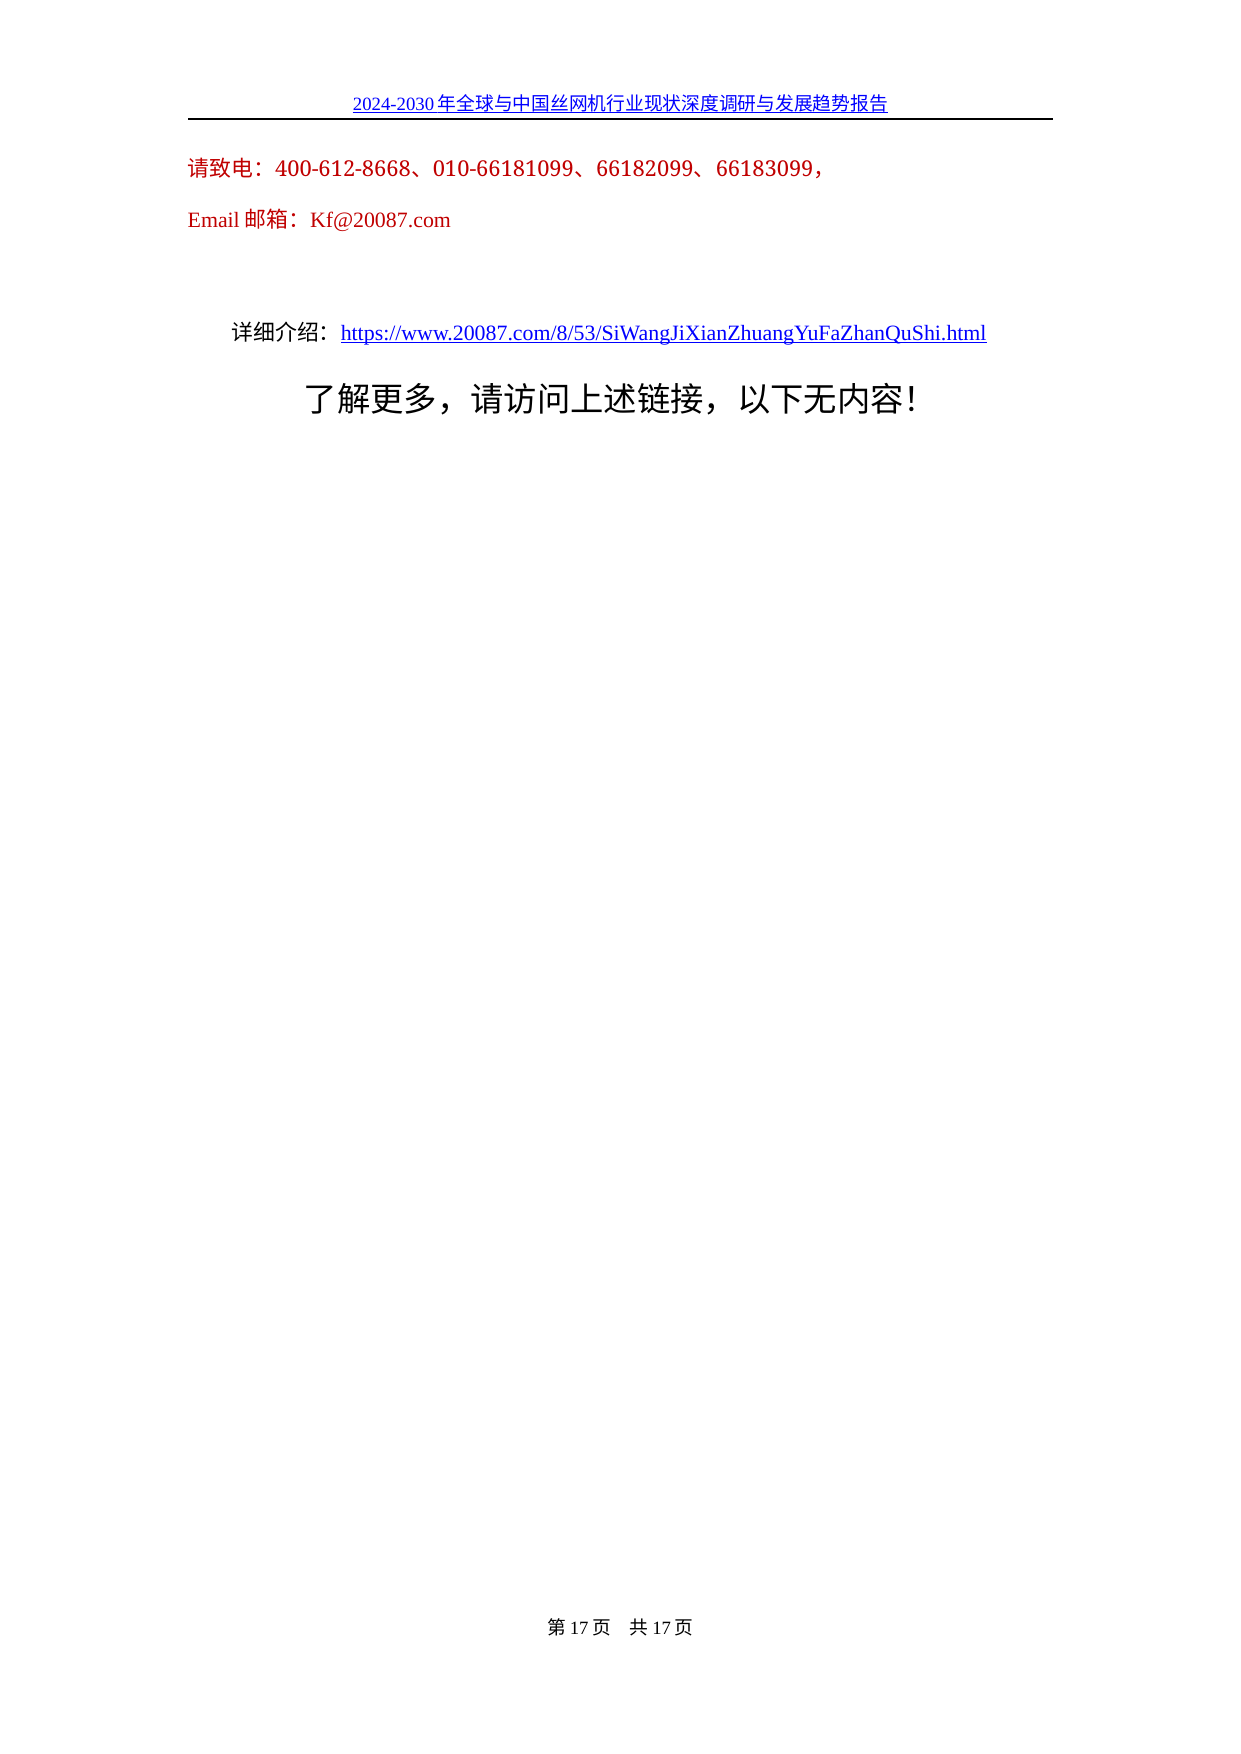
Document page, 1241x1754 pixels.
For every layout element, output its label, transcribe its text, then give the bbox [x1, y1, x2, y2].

text 详细介绍：https://www.20087.com/8/53/SiWangJiXianZhuangYuFaZhanQuShi.html [187, 315, 1053, 347]
text Email邮箱：Kf@20087.com [187, 202, 1053, 234]
title 了解更多，请访问上述链接，以下无内容！ [187, 365, 1053, 430]
text 请致电：400-612-8668、010-66181099、66182099、66183099， [187, 150, 1053, 183]
